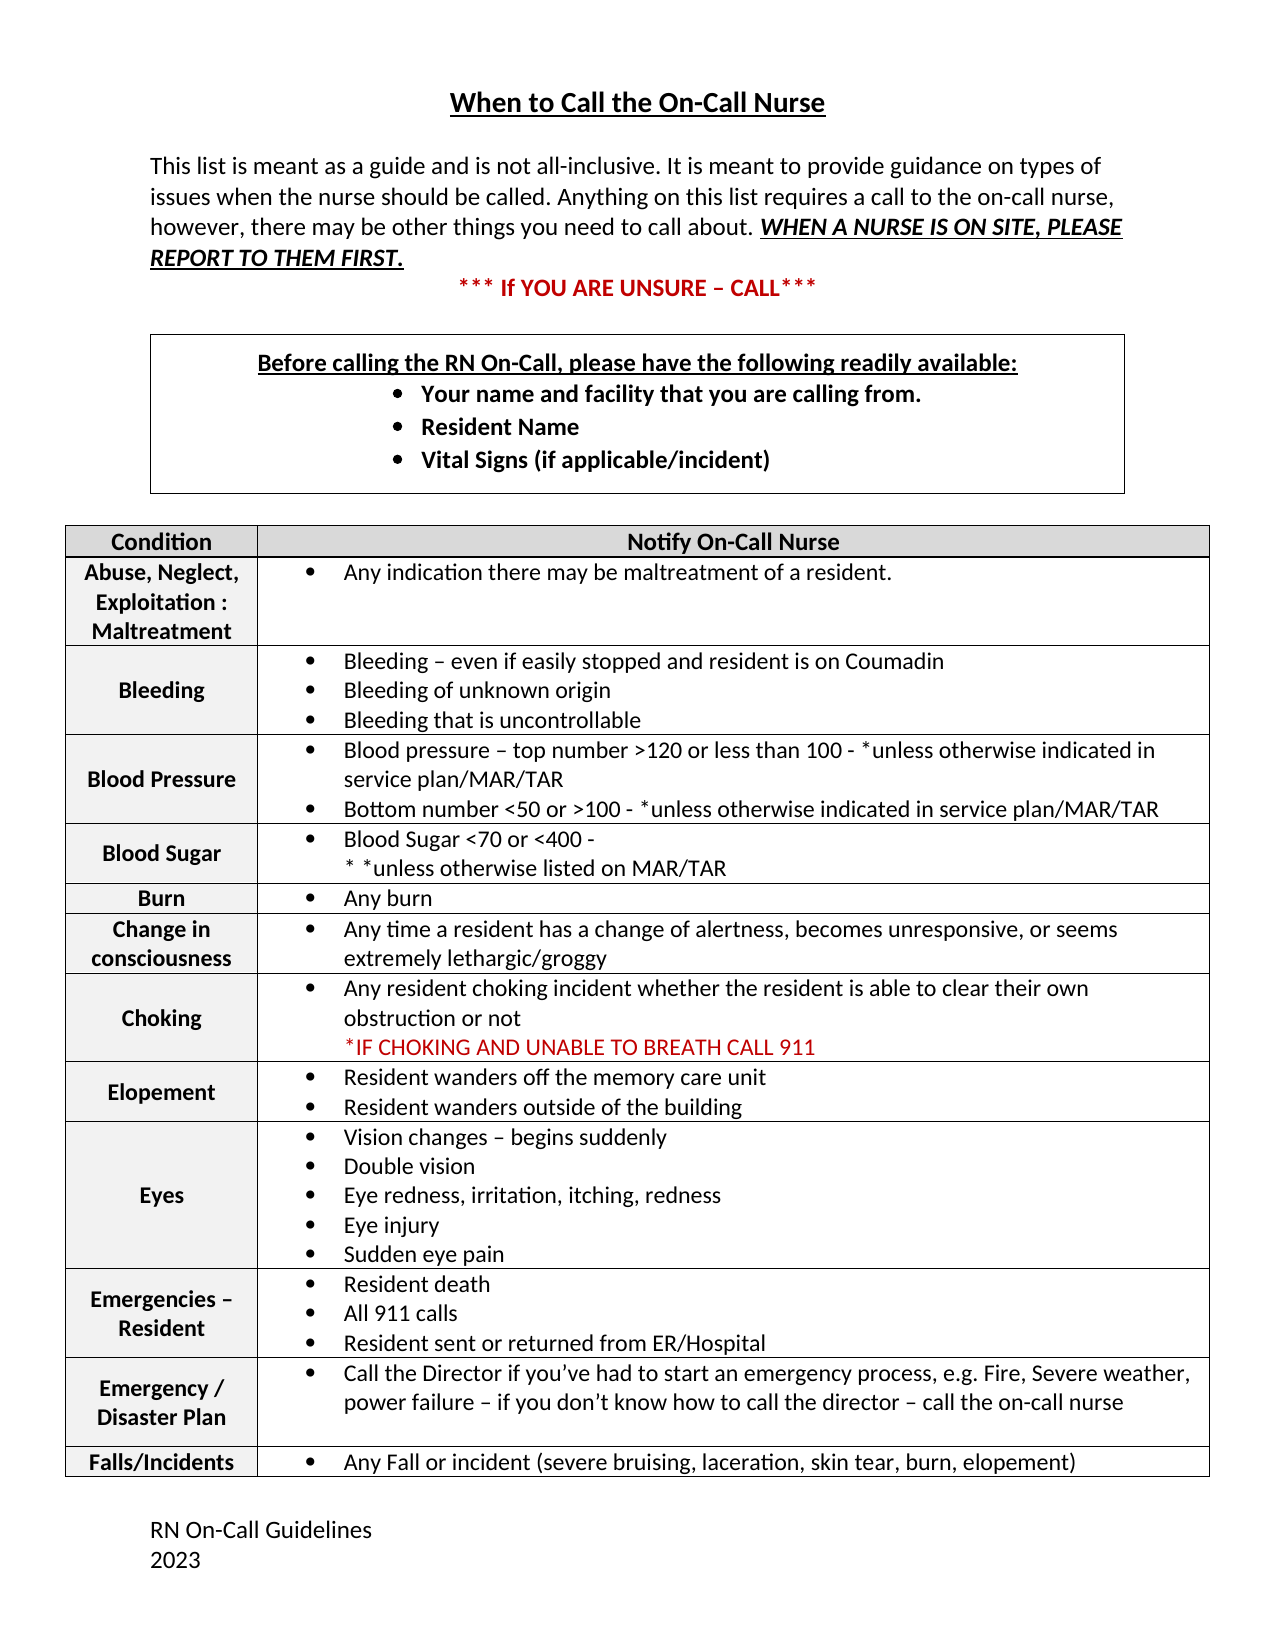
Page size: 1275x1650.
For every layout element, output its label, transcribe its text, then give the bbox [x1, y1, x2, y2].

table_cell Emergencies – Resident [66, 1269, 257, 1357]
text *** If YOU ARE UNSURE – CALL*** [150, 273, 1125, 303]
text This list is meant as a guide and is not all-inclusive. It is meant to provide guidance on types of issues when the nurse should be called. Anything on this list requires a call to the on-call nurse, however, there may be other things you need to call about. WHEN A NURSE IS ON SITE, PLEASE REPORT TO THEM FIRST. [150, 151, 1125, 273]
table_cell Any indication there may be maltreatment of a resident. [258, 558, 1209, 645]
table_header Condition [66, 526, 257, 556]
table_cell Blood Pressure [66, 735, 257, 823]
table_cell Call the Director if you’ve had to start an emergency process, e.g. Fire, Severe weather, power failure – if you don’t know how to call the director – call the on-call nurse [258, 1358, 1209, 1446]
table_cell Blood pressure – top number >120 or less than 100 - *unless otherwise indicated in service plan/MAR/TAR Bottom number <50 or >100 - *unless otherwise indicated in service plan/MAR/TAR [258, 735, 1209, 823]
table_cell Abuse, Neglect, Exploitation : Maltreatment [66, 558, 257, 645]
table_cell Vision changes – begins suddenly Double vision Eye redness, irritation, itching, redness Eye injury Sudden eye pain [258, 1122, 1209, 1268]
table_cell Blood Sugar <70 or <400 - * *unless otherwise listed on MAR/TAR [258, 824, 1209, 882]
table_cell Resident death All 911 calls Resident sent or returned from ER/Hospital [258, 1269, 1209, 1357]
table_cell Any time a resident has a change of alertness, becomes unresponsive, or seems extremely lethargic/groggy [258, 914, 1209, 972]
table_cell Elopement [66, 1062, 257, 1121]
table_cell Eyes [66, 1122, 257, 1268]
table_cell Any resident choking incident whether the resident is able to clear their own obstruction or not *IF CHOKING AND UNABLE TO BREATH CALL 911 [258, 974, 1209, 1061]
table_cell Blood Sugar [66, 824, 257, 882]
table_cell Burn [66, 884, 257, 913]
table_cell Any burn [258, 884, 1209, 913]
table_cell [258, 1447, 1209, 1476]
table_header Notify On-Call Nurse [258, 526, 1209, 556]
table_cell Resident wanders off the memory care unit Resident wanders outside of the building [258, 1062, 1209, 1121]
table_cell Falls/Incidents [66, 1447, 257, 1476]
text When to Call the On-Call Nurse [150, 84, 1125, 120]
table_cell Bleeding [66, 646, 257, 734]
table_cell Change in consciousness [66, 914, 257, 972]
table_cell Emergency / Disaster Plan [66, 1358, 257, 1446]
table_cell Choking [66, 974, 257, 1061]
table_header Before calling the RN On-Call, please have the following readily available: Your name and facility that you are calling from. Resident Name Vital Signs (if applicable/incident) [151, 335, 1124, 493]
table_cell Bleeding – even if easily stopped and resident is on Coumadin Bleeding of unknown origin Bleeding that is uncontrollable [258, 646, 1209, 734]
